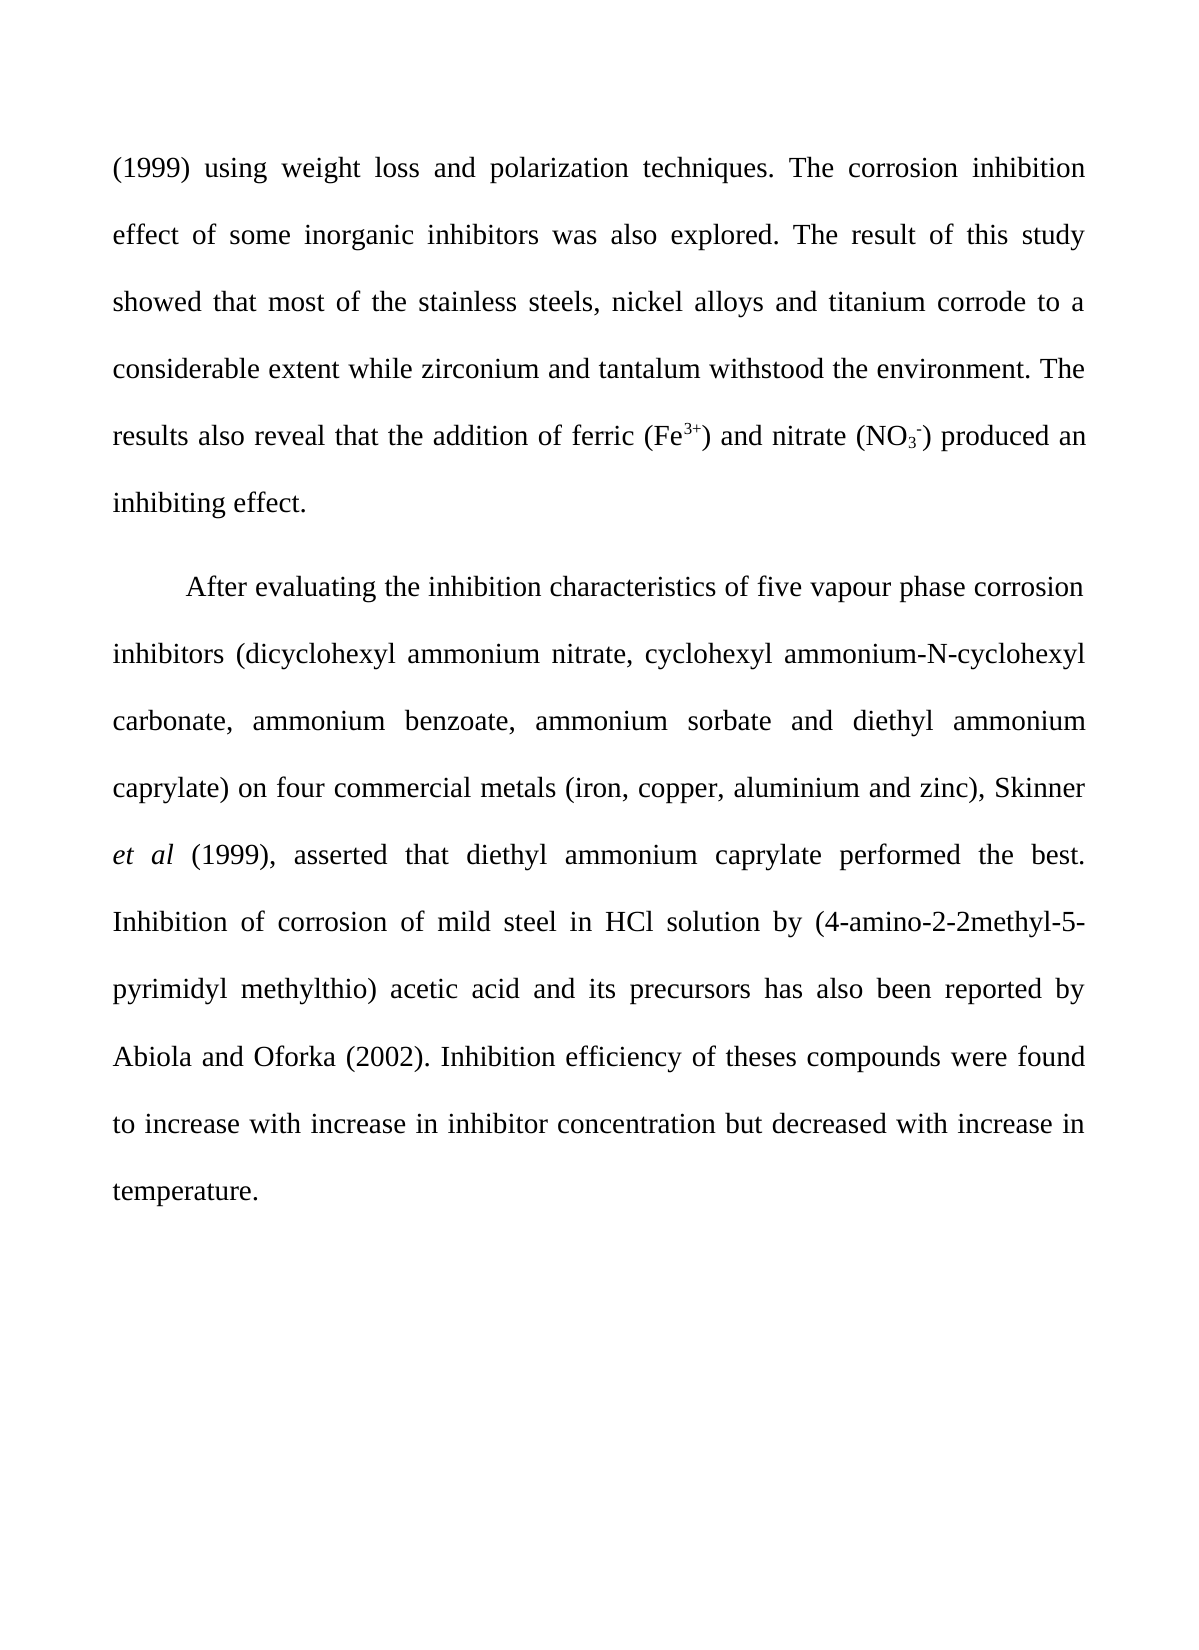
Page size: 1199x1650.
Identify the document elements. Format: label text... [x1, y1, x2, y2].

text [112, 150, 1086, 519]
text After evaluating the inhibition characteristics of five vapour phase corrosion inhibitors (dicyclohexyl ammonium nitrate, cyclohexyl ammonium-N-cyclohexyl carbonate, ammonium benzoate, ammonium sorbate and diethyl ammonium caprylate) on four commercial metals (iron, copper, aluminium and zinc), Skinner et al (1999), asserted that diethyl ammonium caprylate performed the best. Inhibition of corrosion of mild steel in HCl solution by (4-amino-2-2methyl-5-pyrimidyl methylthio) acetic acid and its precursors has also been reported by Abiola and Oforka (2002). Inhibition efficiency of theses compounds were found to increase with increase in inhibitor concentration but decreased with increase in temperature. [112, 569, 1086, 1206]
